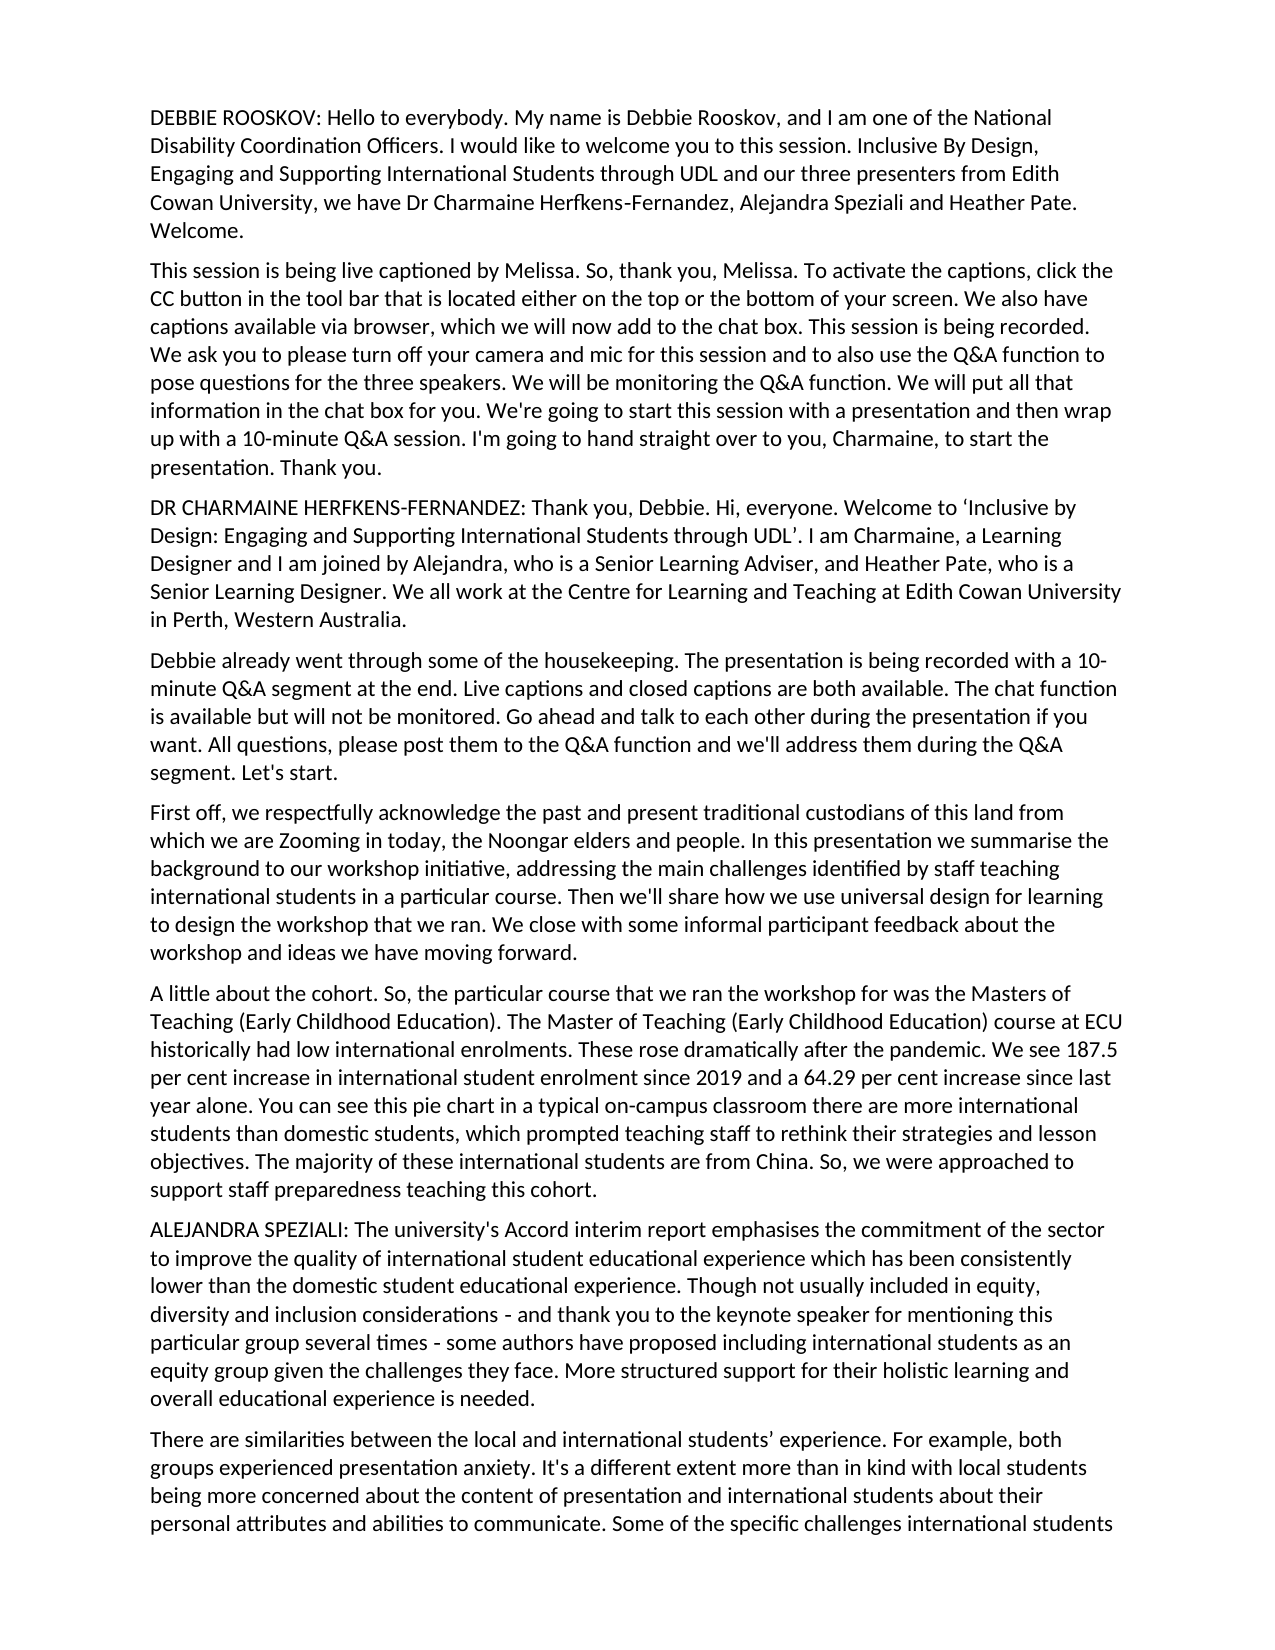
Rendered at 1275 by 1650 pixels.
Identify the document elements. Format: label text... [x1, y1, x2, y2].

text ALEJANDRA SPEZIALI: The university's Accord interim report emphasises the commitment of the sector to improve the quality of international student educational experience which has been consistently lower than the domestic student educational experience. Though not usually included in equity, diversity and inclusion considerations ‑ and thank you to the keynote speaker for mentioning this particular group several times ‑ some authors have proposed including international students as an equity group given the challenges they face. More structured support for their holistic learning and overall educational experience is needed. [150, 1216, 1125, 1413]
text This session is being live captioned by Melissa. So, thank you, Melissa. To activate the captions, click the CC button in the tool bar that is located either on the top or the bottom of your screen. We also have captions available via browser, which we will now add to the chat box. This session is being recorded. We ask you to please turn off your camera and mic for this session and to also use the Q&A function to pose questions for the three speakers. We will be monitoring the Q&A function. We will put all that information in the chat box for you. We're going to start this session with a presentation and then wrap up with a 10-minute Q&A session. I'm going to hand straight over to you, Charmaine, to start the presentation. Thank you. [150, 256, 1125, 481]
text A little about the cohort. So, the particular course that we ran the workshop for was the Masters of Teaching (Early Childhood Education). The Master of Teaching (Early Childhood Education) course at ECU historically had low international enrolments. These rose dramatically after the pandemic. We see 187.5 per cent increase in international student enrolment since 2019 and a 64.29 per cent increase since last year alone. You can see this pie chart in a typical on-campus classroom there are more international students than domestic students, which prompted teaching staff to rethink their strategies and lesson objectives. The majority of these international students are from China. So, we were approached to support staff preparedness teaching this cohort. [150, 979, 1125, 1203]
text Debbie already went through some of the housekeeping. The presentation is being recorded with a 10-minute Q&A segment at the end. Live captions and closed captions are both available. The chat function is available but will not be monitored. Go ahead and talk to each other during the presentation if you want. All questions, please post them to the Q&A function and we'll address them during the Q&A segment. Let's start. [150, 646, 1125, 786]
text DEBBIE ROOSKOV: Hello to everybody. My name is Debbie Rooskov, and I am one of the National Disability Coordination Officers. I would like to welcome you to this session. Inclusive By Design, Engaging and Supporting International Students through UDL and our three presenters from Edith Cowan University, we have Dr Charmaine Herfkens‑Fernandez, Alejandra Speziali and Heather Pate. Welcome. [150, 103, 1125, 244]
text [150, 1425, 1125, 1537]
text First off, we respectfully acknowledge the past and present traditional custodians of this land from which we are Zooming in today, the Noongar elders and people. In this presentation we summarise the background to our workshop initiative, addressing the main challenges identified by staff teaching international students in a particular course. Then we'll share how we use universal design for learning to design the workshop that we ran. We close with some informal participant feedback about the workshop and ideas we have moving forward. [150, 798, 1125, 966]
text DR CHARMAINE HERFKENS-FERNANDEZ: Thank you, Debbie. Hi, everyone. Welcome to ‘Inclusive by Design: Engaging and Supporting International Students through UDL’. I am Charmaine, a Learning Designer and I am joined by Alejandra, who is a Senior Learning Adviser, and Heather Pate, who is a Senior Learning Designer. We all work at the Centre for Learning and Teaching at Edith Cowan University in Perth, Western Australia. [150, 493, 1125, 633]
